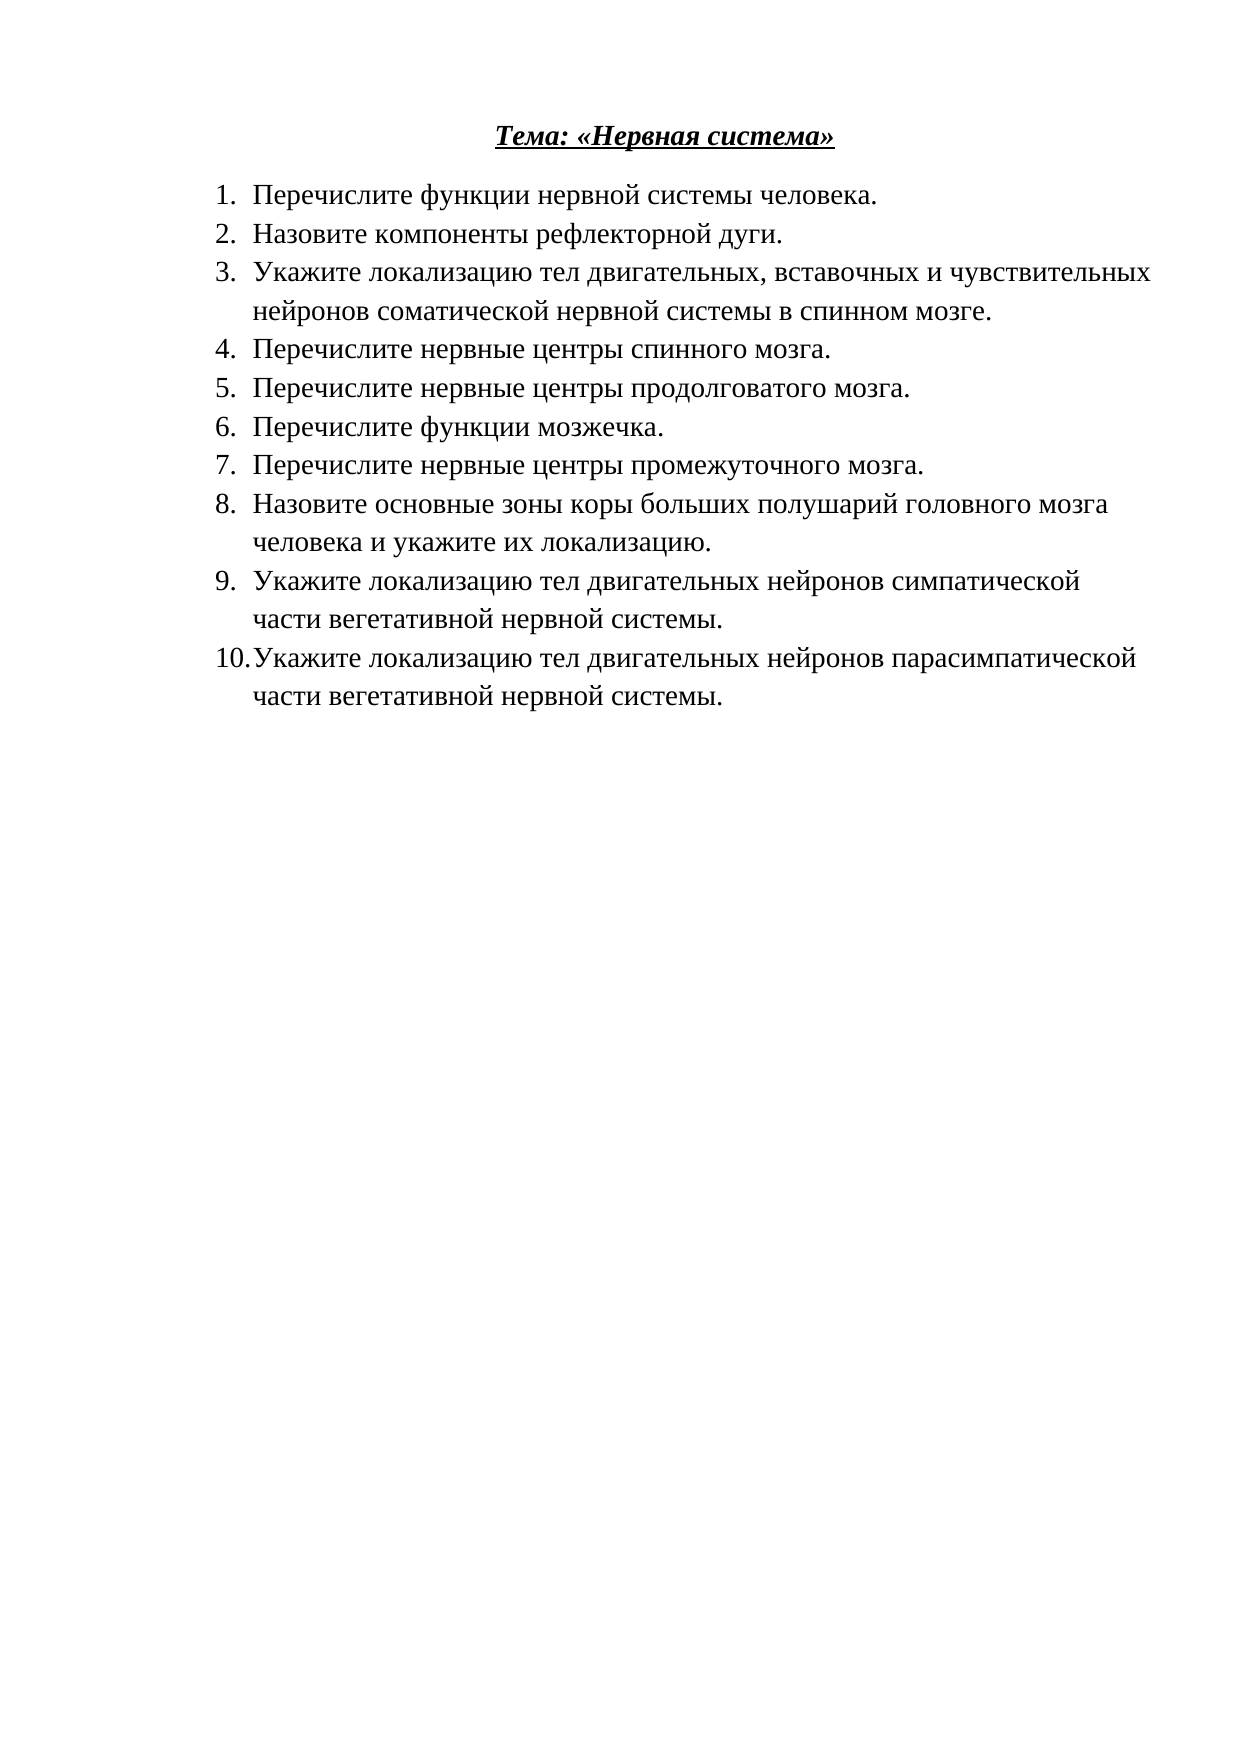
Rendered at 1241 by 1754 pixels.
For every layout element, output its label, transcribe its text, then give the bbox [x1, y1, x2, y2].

list Назовите основные зоны коры больших полушарий головного мозга человека и укажите их локализацию. [215, 486, 1152, 558]
list Укажите локализацию тел двигательных, вставочных и чувствительных нейронов соматической нервной системы в спинном мозге. [215, 254, 1152, 327]
text Тема: «Нервная система» [177, 118, 1152, 152]
list Перечислите нервные центры промежуточного мозга. [215, 447, 1152, 481]
list Укажите локализацию тел двигательных нейронов парасимпатической части вегетативной нервной системы. [215, 640, 1152, 712]
list Укажите локализацию тел двигательных нейронов симпатической части вегетативной нервной системы. [215, 563, 1152, 635]
list Назовите компоненты рефлекторной дуги. [215, 216, 1152, 249]
list Перечислите функции нервной системы человека. [215, 177, 1152, 211]
list Перечислите функции мозжечка. [215, 409, 1152, 442]
list Перечислите нервные центры спинного мозга. [215, 332, 1152, 365]
list Перечислите нервные центры продолговатого мозга. [215, 370, 1152, 404]
